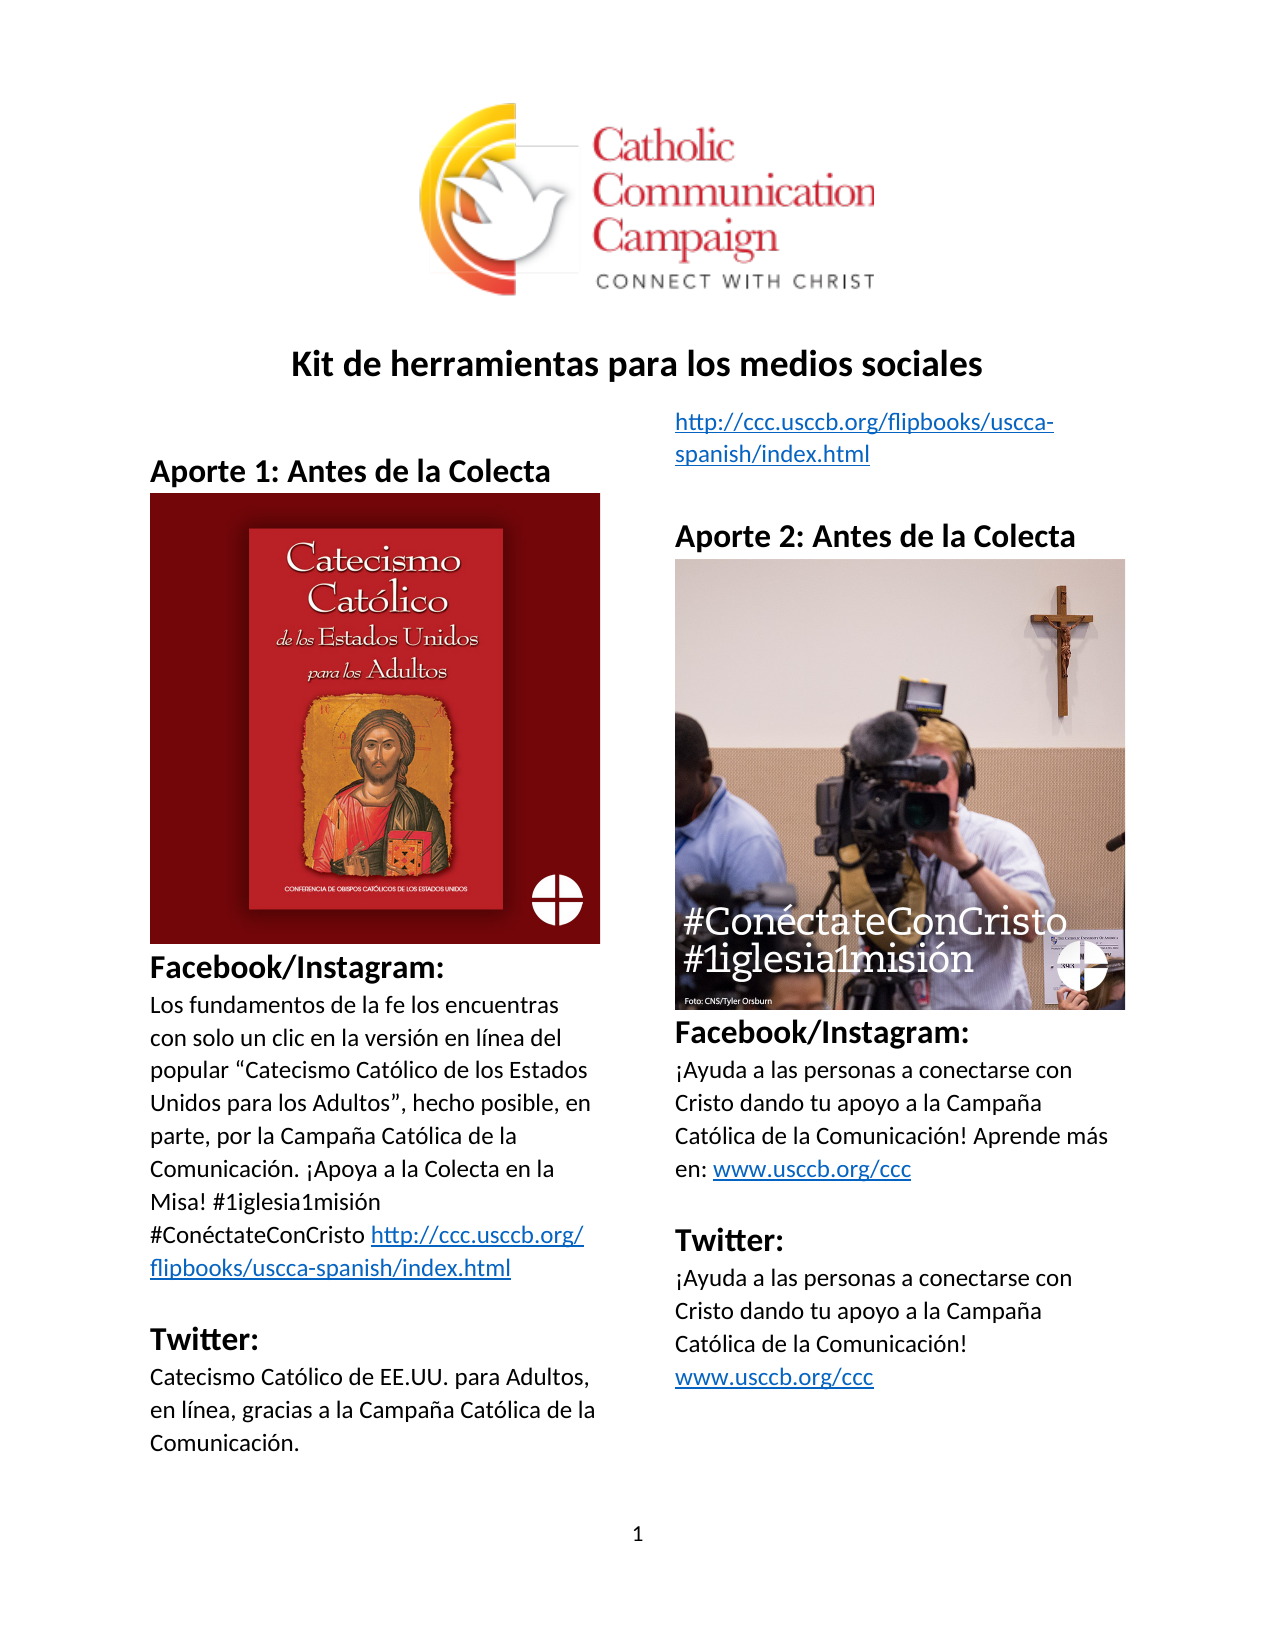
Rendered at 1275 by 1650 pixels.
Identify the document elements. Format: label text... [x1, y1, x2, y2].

text Twitter: ¡Ayuda a las personas a conectarse con Cristo dando tu apoyo a la Campaña Católica de la Comunicación! www.usccb.org/ccc [675, 1219, 1125, 1392]
text Aporte 2: Antes de la Colecta [675, 515, 1125, 556]
text Twitter: Catecismo Católico de EE.UU. para Adultos, en línea, gracias a la Campaña Católica de la Comunicación. http://ccc.usccb.org/flipbooks/uscca-spanish/index.html [150, 1318, 600, 1457]
text Aporte 1: Antes de la Colecta [150, 449, 600, 490]
text Twitter: Catecismo Católico de EE.UU. para Adultos, en línea, gracias a la Campaña Católica de la Comunicación. http://ccc.usccb.org/flipbooks/uscca-spanish/index.html [675, 406, 1125, 469]
picture [675, 559, 1125, 1010]
picture [150, 493, 600, 944]
text Facebook/Instagram: ¡Ayuda a las personas a conectarse con Cristo dando tu apoyo a la Campaña Católica de la Comunicación! Aprende más en: www.usccb.org/ccc [675, 1012, 1125, 1184]
text Facebook/Instagram: Los fundamentos de la fe los encuentras con solo un clic en la versión en línea del popular “Catecismo Católico de los Estados Unidos para los Adultos”, hecho posible, en parte, por la Campaña Católica de la Comunicación. ¡Apoya a la Colecta en la Misa! #1iglesia1misión #ConéctateConCristo http://ccc.usccb.org/ flipbooks/uscca-spanish/index.html [150, 946, 600, 1283]
text Kit de herramientas para los medios sociales [150, 339, 1125, 385]
